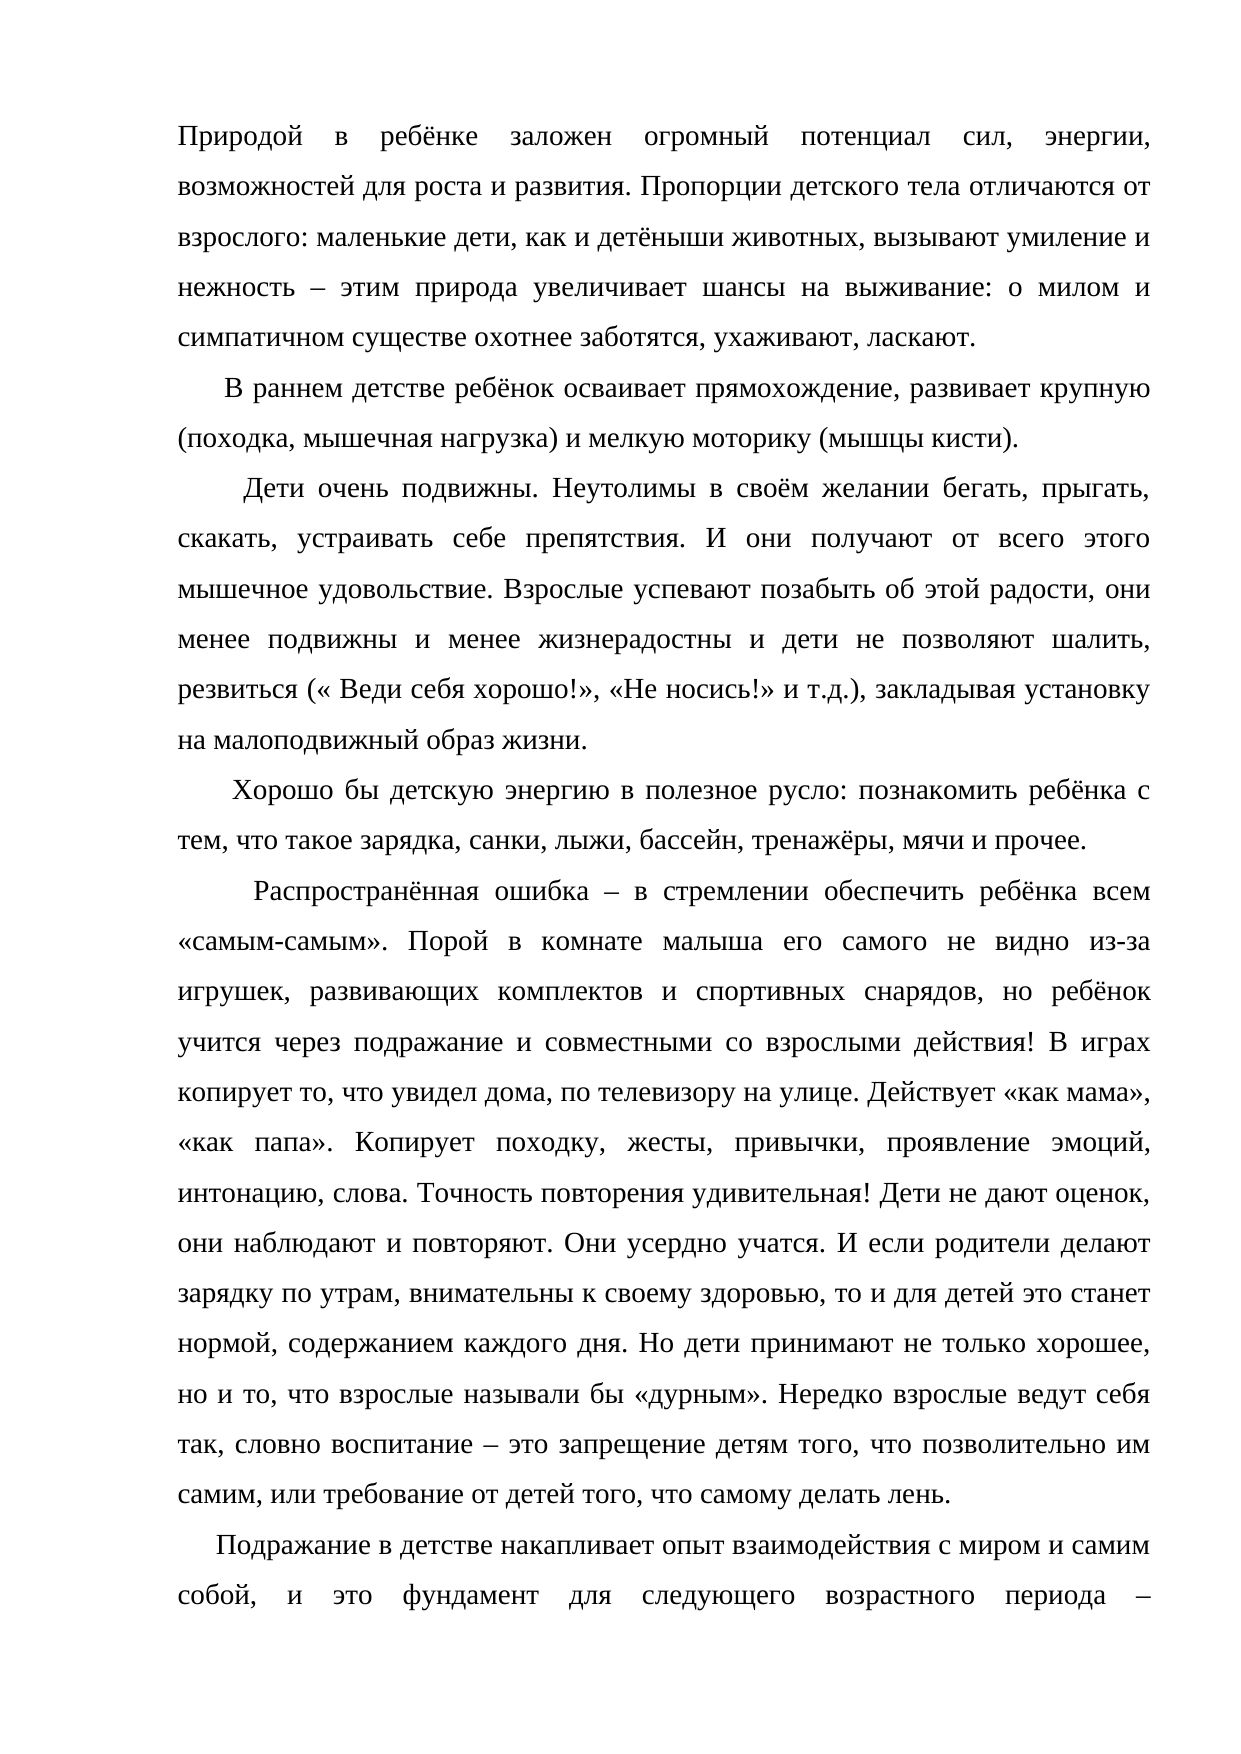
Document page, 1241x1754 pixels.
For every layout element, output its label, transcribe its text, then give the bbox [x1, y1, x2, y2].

text В раннем детстве ребёнок осваивает прямохождение, развивает крупную (походка, мышечная нагрузка) и мелкую моторику (мышцы кисти). [177, 370, 1152, 453]
text Природой в ребёнке заложен огромный потенциал сил, энергии, возможностей для роста и развития. Пропорции детского тела отличаются от взрослого: маленькие дети, как и детёныши животных, вызывают умиление и нежность – этим природа увеличивает шансы на выживание: о милом и симпатичном существе охотнее заботятся, ухаживают, ласкают. [177, 118, 1152, 353]
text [177, 1527, 1152, 1611]
text Распространённая ошибка – в стремлении обеспечить ребёнка всем «самым-самым». Порой в комнате малыша его самого не видно из-за игрушек, развивающих комплектов и спортивных снарядов, но ребёнок учится через подражание и совместными со взрослыми действия! В играх копирует то, что увидел дома, по телевизору на улице. Действует «как мама», «как папа». Копирует походку, жесты, привычки, проявление эмоций, интонацию, слова. Точность повторения удивительная! Дети не дают оценок, они наблюдают и повторяют. Они усердно учатся. И если родители делают зарядку по утрам, внимательны к своему здоровью, то и для детей это станет нормой, содержанием каждого дня. Но дети принимают не только хорошее, но и то, что взрослые называли бы «дурным». Нередко взрослые ведут себя так, словно воспитание – это запрещение детям того, что позволительно им самим, или требование от детей того, что самому делать лень. [177, 873, 1152, 1510]
text Дети очень подвижны. Неутолимы в своём желании бегать, прыгать, скакать, устраивать себе препятствия. И они получают от всего этого мышечное удовольствие. Взрослые успевают позабыть об этой радости, они менее подвижны и менее жизнерадостны и дети не позволяют шалить, резвиться (« Веди себя хорошо!», «Не носись!» и т.д.), закладывая установку на малоподвижный образ жизни. [177, 470, 1152, 755]
text Хорошо бы детскую энергию в полезное русло: познакомить ребёнка с тем, что такое зарядка, санки, лыжи, бассейн, тренажёры, мячи и прочее. [177, 772, 1152, 856]
